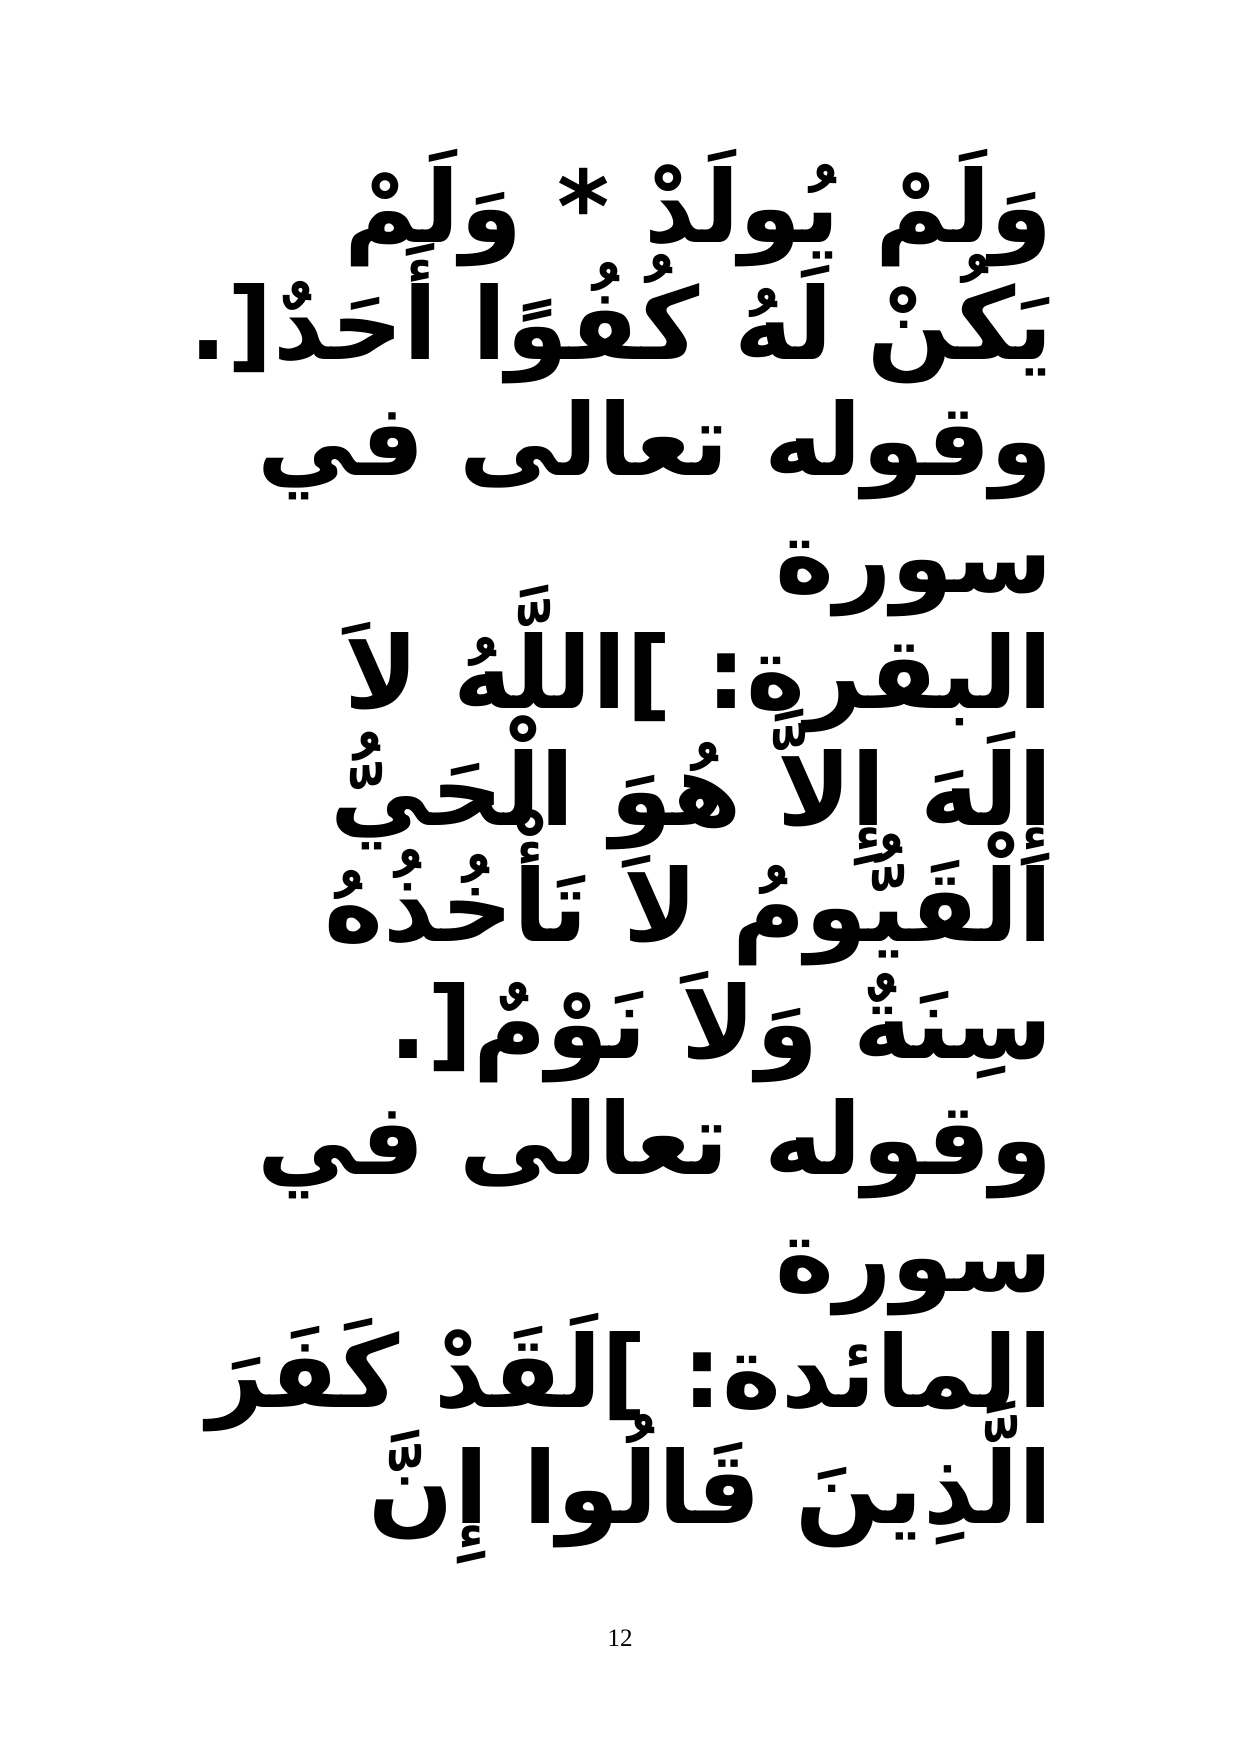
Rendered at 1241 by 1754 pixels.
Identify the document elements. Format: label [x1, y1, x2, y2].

text [187, 150, 1053, 1547]
